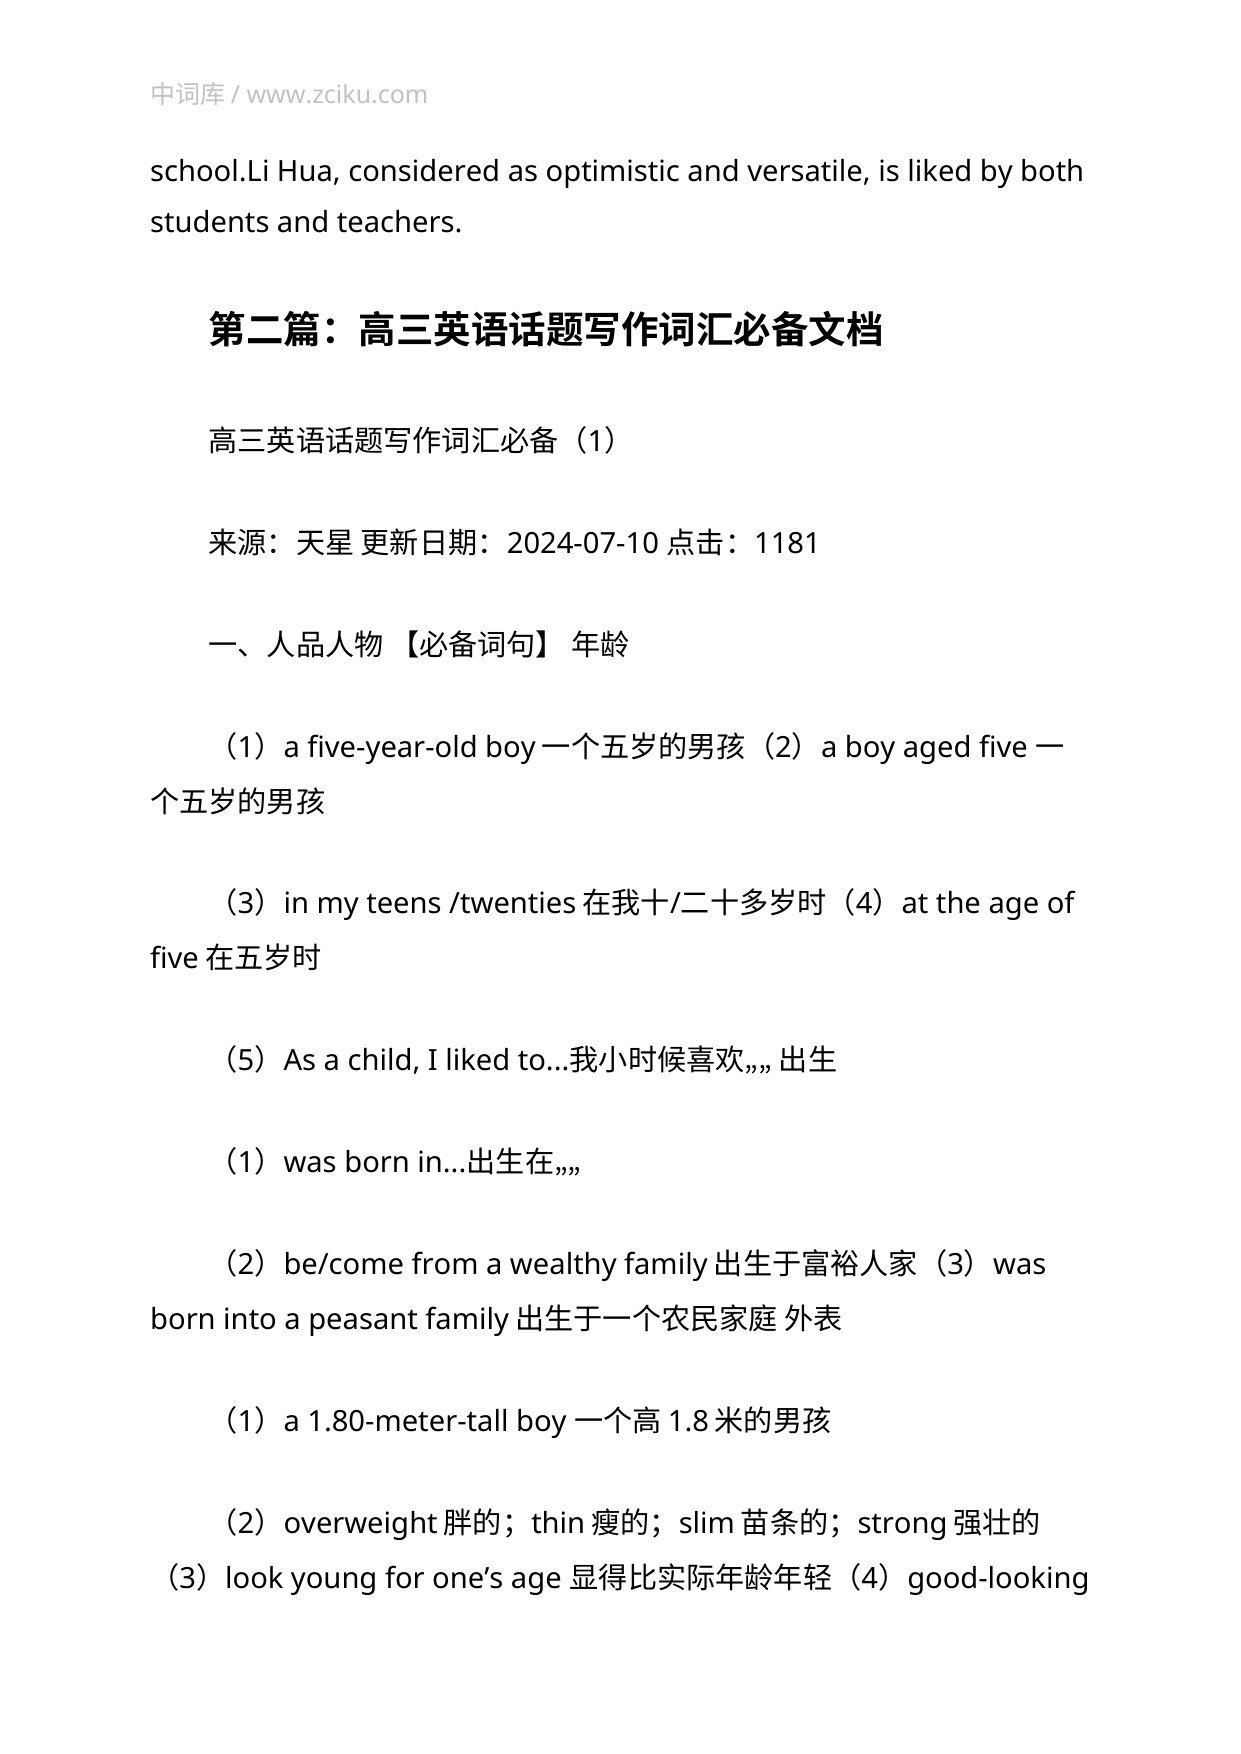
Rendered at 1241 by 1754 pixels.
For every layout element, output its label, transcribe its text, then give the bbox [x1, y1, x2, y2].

text （3）in my teens /twenties在我十/二十多岁时（4）at the age of five在五岁时 [150, 880, 1090, 977]
text （1）a five-year-old boy一个五岁的男孩（2）a boy aged five 一个五岁的男孩 [150, 723, 1090, 820]
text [150, 1500, 1090, 1597]
text 来源：天星 更新日期：2024-07-10 点击：1181 [150, 519, 1090, 562]
text 一、人品人物 【必备词句】 年龄 [150, 621, 1090, 664]
text （1）was born in...出生在„„ [150, 1139, 1090, 1181]
text 第二篇：高三英语话题写作词汇必备文档 [150, 300, 1090, 354]
text （1）a 1.80-meter-tall boy 一个高1.8米的男孩 [150, 1398, 1090, 1440]
text 高三英语话题写作词汇必备（1） [150, 417, 1090, 460]
text （5）As a child, I liked to...我小时候喜欢„„ 出生 [150, 1037, 1090, 1079]
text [150, 150, 1090, 241]
text （2）be/come from a wealthy family出生于富裕人家（3）was born into a peasant family出生于一个农民家庭 外表 [150, 1241, 1090, 1338]
